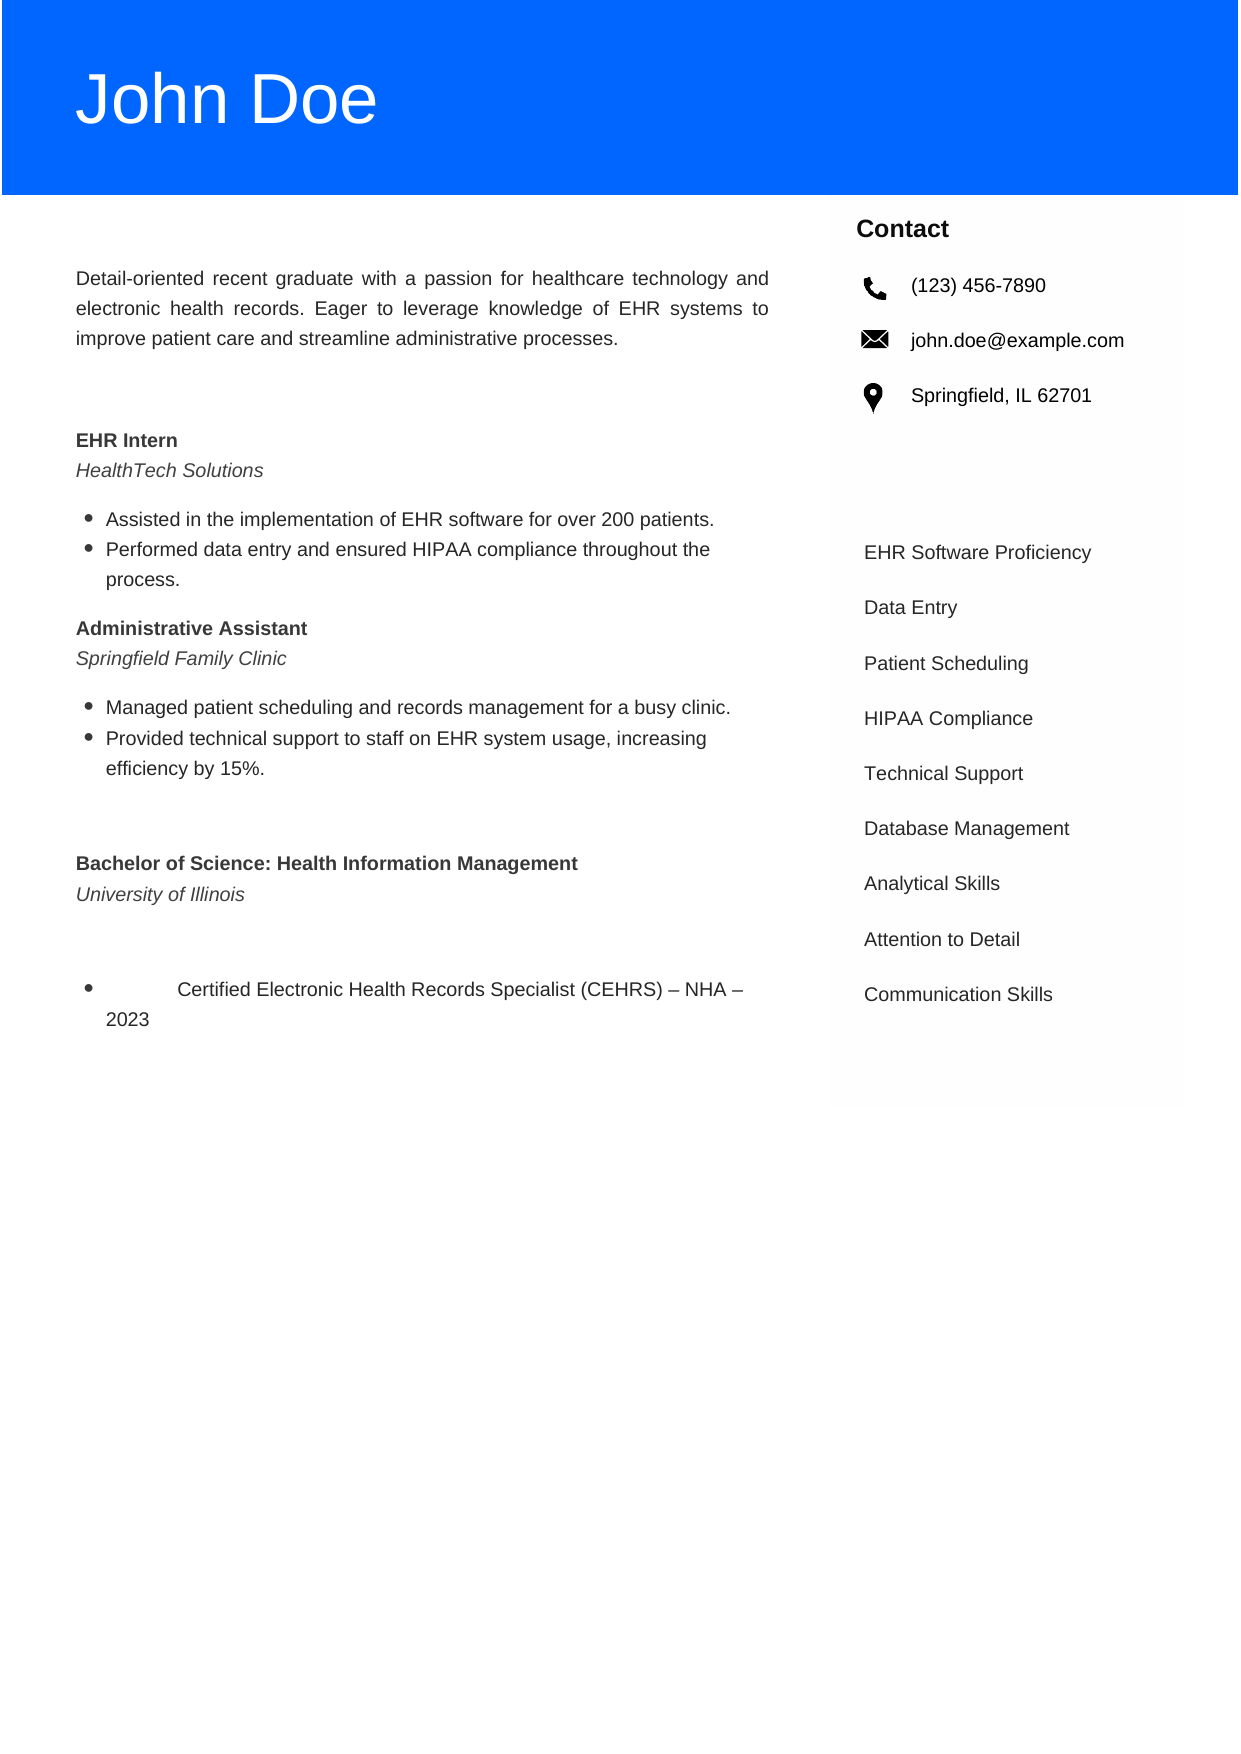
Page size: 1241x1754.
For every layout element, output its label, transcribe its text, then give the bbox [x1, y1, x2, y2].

table_cell Detail-oriented recent graduate with a passion for healthcare technology and electronic health records. Eager to leverage knowledge of EHR systems to improve patient care and streamline administrative processes. EHR Intern Jan 2023 – Present HealthTech Solutions Springfield, IL Assisted in the implementation of EHR software for over 200 patients. Performed data entry and ensured HIPAA compliance throughout the process. Administrative Assistant Jun 2021 – Dec 2022 Springfield Family Clinic Springfield, IL Managed patient scheduling and records management for a busy clinic. Provided technical support to staff on EHR system usage, increasing efficiency by 15%. Bachelor of Science: Health Information Management May 2023 University of Illinois Urbana-Champaign, IL Certified Electronic Health Records Specialist (CEHRS) – NHA – 2023 [2, 195, 827, 1107]
table_cell Contact (123) 456-7890 john.doe@example.com Springfield, IL 62701 EHR Software Proficiency Data Entry Patient Scheduling HIPAA Compliance Technical Support Database Management Analytical Skills Attention to Detail Communication Skills [827, 195, 1183, 1107]
picture [863, 277, 887, 300]
table_header John Doe [2, 0, 1238, 195]
